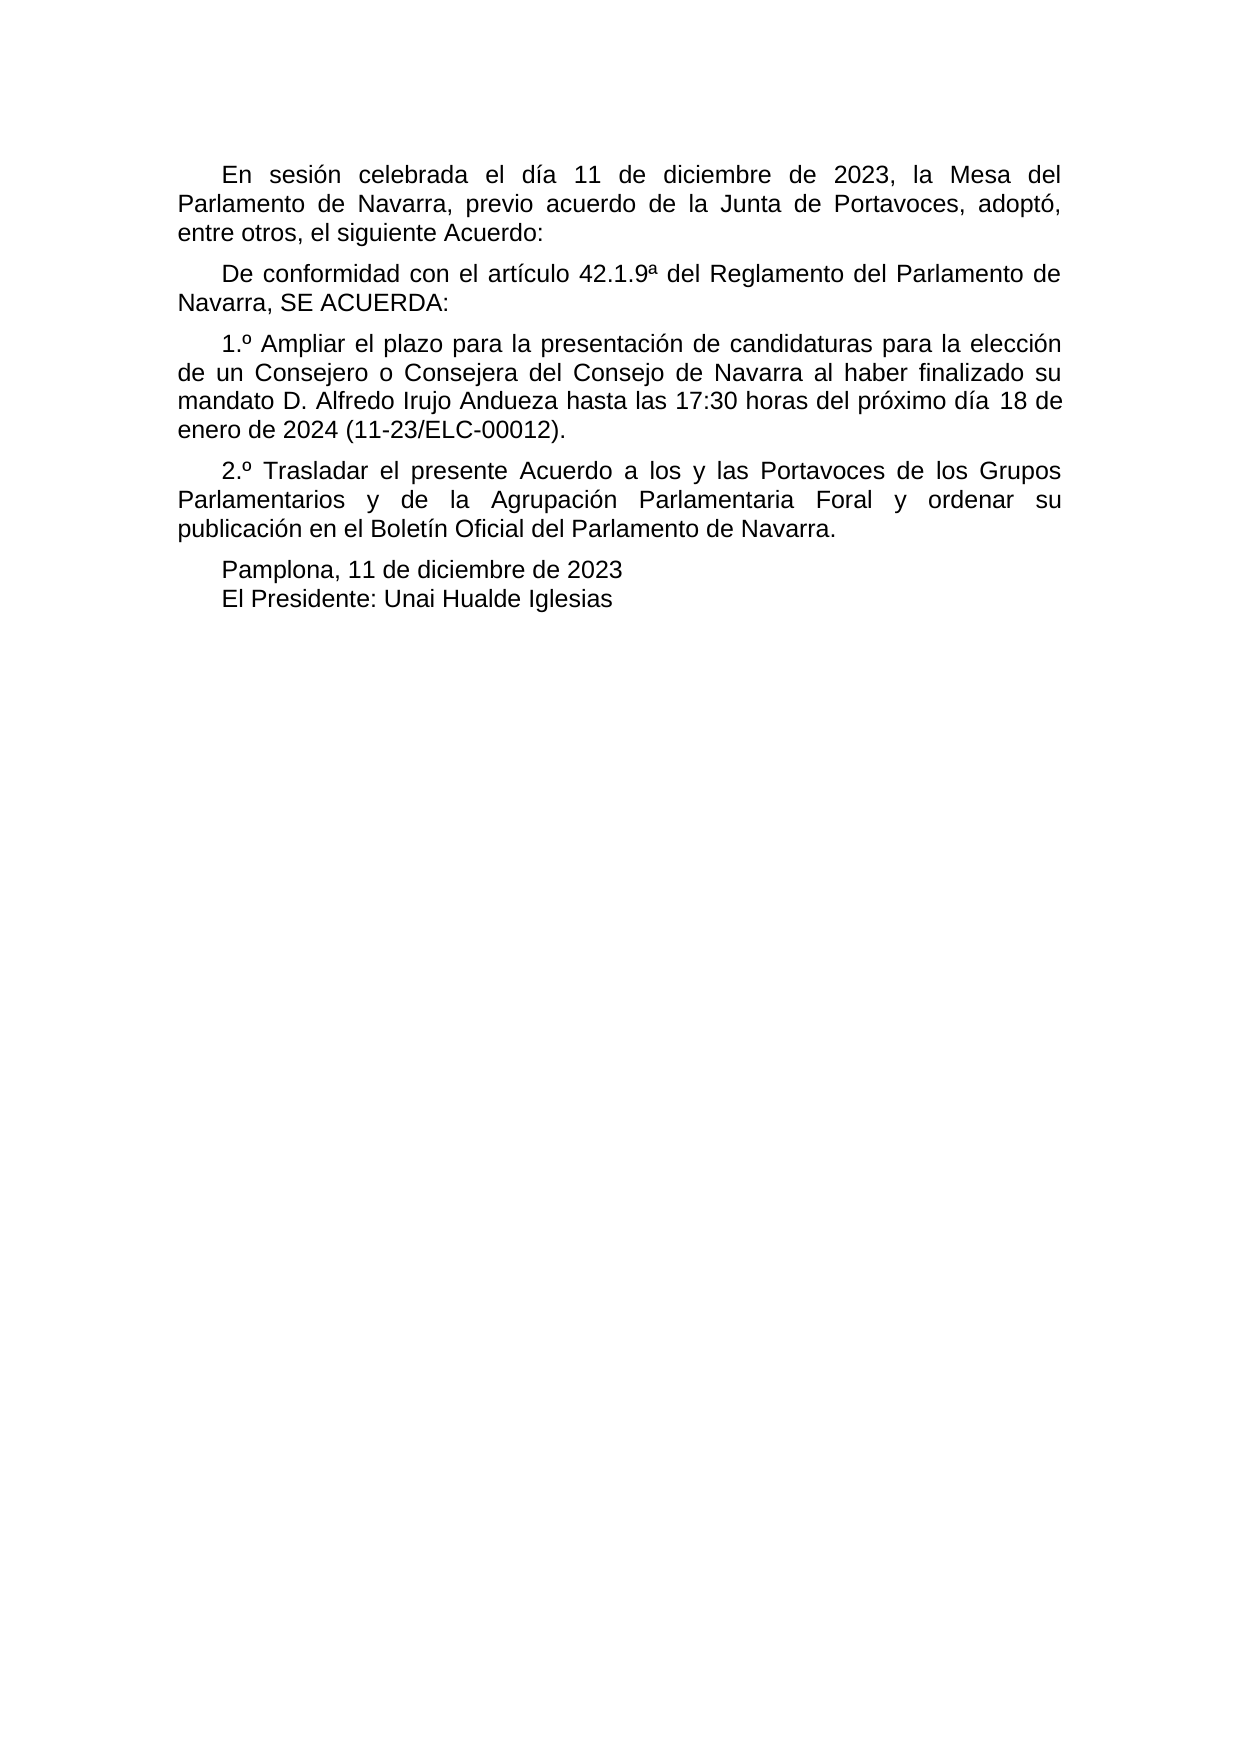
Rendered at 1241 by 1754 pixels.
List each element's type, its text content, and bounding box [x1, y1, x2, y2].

text Pamplona, 11 de diciembre de 2023 [177, 555, 1063, 584]
text De conformidad con el artículo 42.1.9ª del Reglamento del Parlamento de Navarra, SE ACUERDA: [177, 259, 1063, 316]
text El Presidente: Unai Hualde Iglesias [177, 584, 1063, 613]
text 1.º Ampliar el plazo para la presentación de candidaturas para la elección de un Consejero o Consejera del Consejo de Navarra al haber finalizado su mandato D. Alfredo Irujo Andueza hasta las 17:30 horas del próximo día 18 de enero de 2024 (11-23/ELC-00012). [177, 329, 1063, 444]
text En sesión celebrada el día 11 de diciembre de 2023, la Mesa del Parlamento de Navarra, previo acuerdo de la Junta de Portavoces, adoptó, entre otros, el siguiente Acuerdo: [177, 160, 1063, 246]
text 2.º Trasladar el presente Acuerdo a los y las Portavoces de los Grupos Parlamentarios y de la Agrupación Parlamentaria Foral y ordenar su publicación en el Boletín Oficial del Parlamento de Navarra. [177, 456, 1063, 543]
